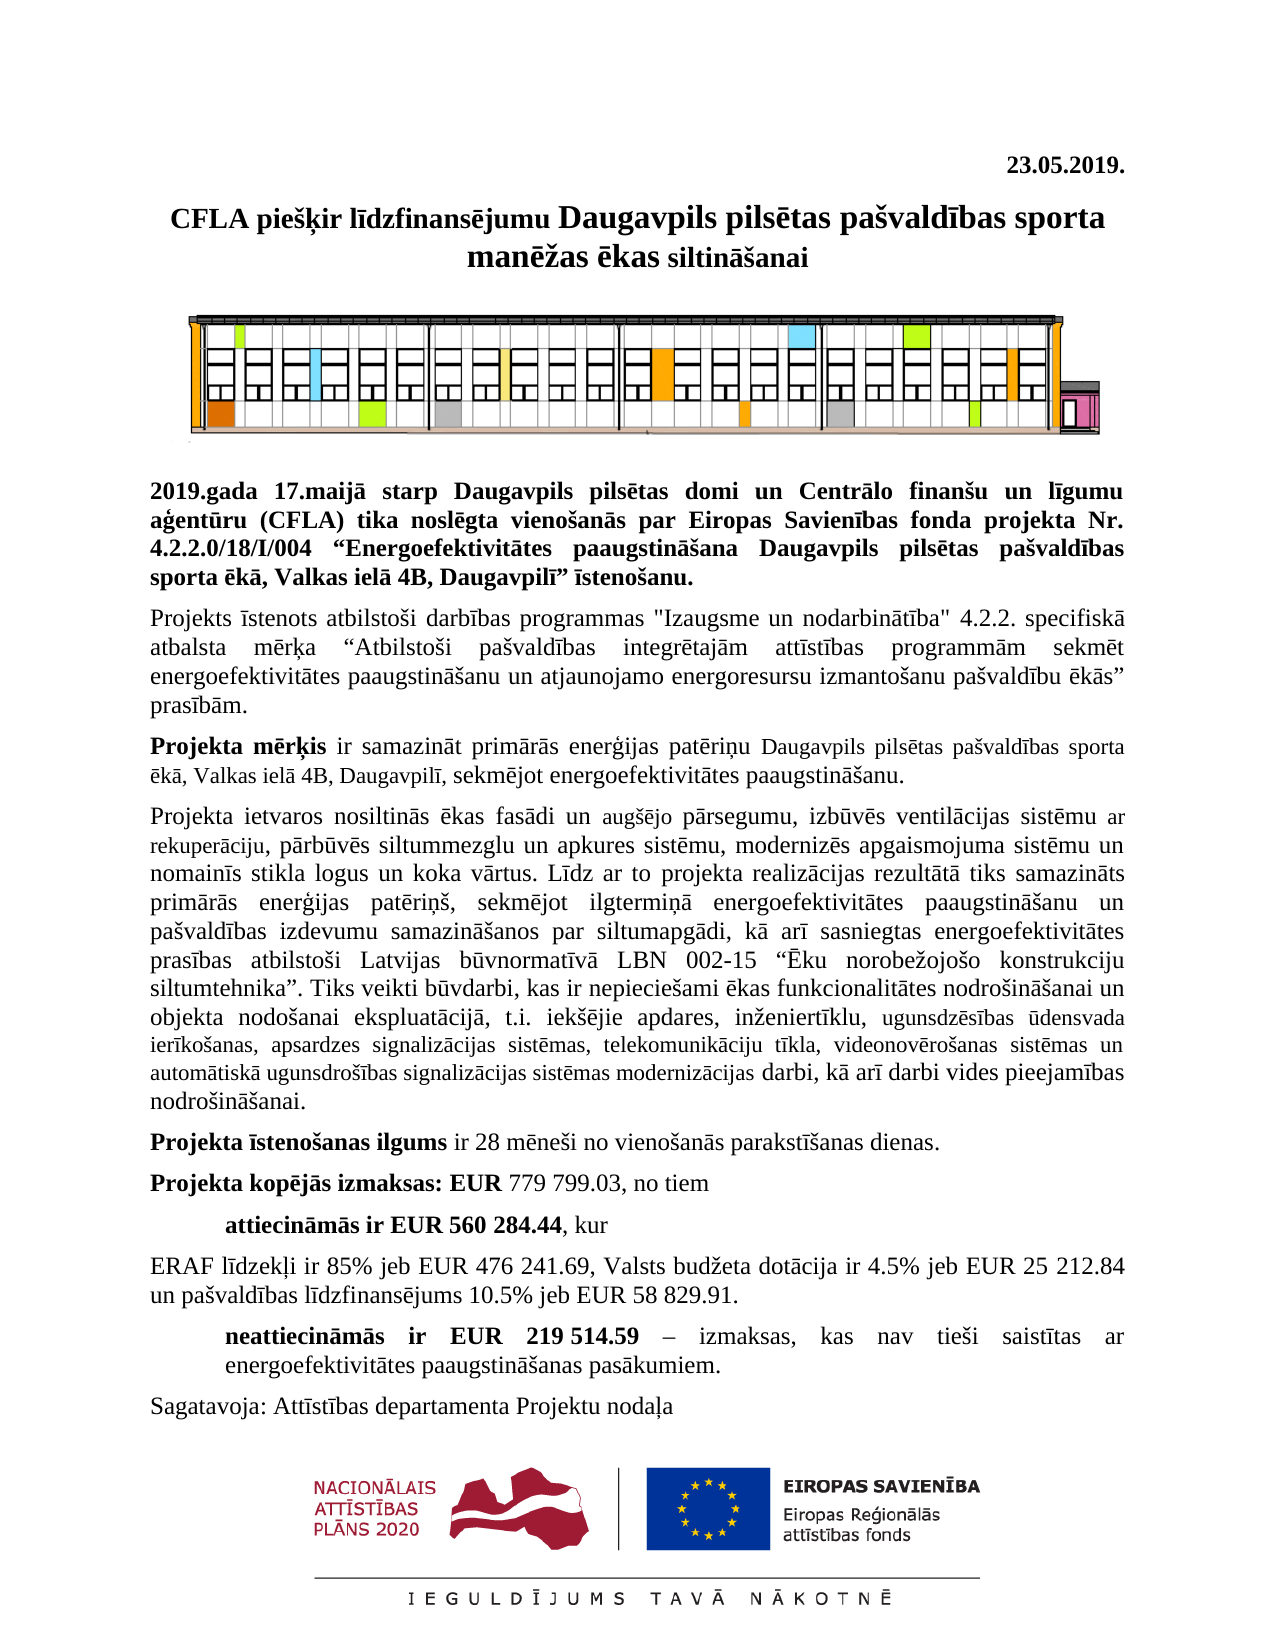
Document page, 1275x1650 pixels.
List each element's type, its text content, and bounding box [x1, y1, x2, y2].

text Projekts īstenots atbilstoši darbības programmas "Izaugsme un nodarbinātība" 4.2.2. specifiskā atbalsta mērķa “Atbilstoši pašvaldības integrētajām attīstības programmām sekmēt energoefektivitātes paaugstināšanu un atjaunojamo energoresursu izmantošanu pašvaldību ēkās” prasībām. [150, 603, 1125, 718]
list attiecināmās ir EUR 560 284.44, kur [225, 1210, 1125, 1238]
text CFLA piešķir līdzfinansējumu Daugavpils pilsētas pašvaldības sporta manēžas ēkas siltināšanai [150, 198, 1125, 274]
text ERAF līdzekļi ir 85% jeb EUR 476 241.69, Valsts budžeta dotācija ir 4.5% jeb EUR 25 212.84 un pašvaldības līdzfinansējums 10.5% jeb EUR 58 829.91. [150, 1251, 1125, 1308]
text Sagatavoja: Attīstības departamenta Projektu nodaļa [150, 1391, 1125, 1420]
text 23.05.2019. [150, 150, 1125, 179]
text Projekta kopējās izmaksas: EUR 779 799.03, no tiem [150, 1168, 1125, 1197]
list neattiecināmās ir EUR 219 514.59 – izmaksas, kas nav tieši saistītas ar energoefektivitātes paaugstināšanas pasākumiem. [225, 1321, 1125, 1378]
text 2019.gada 17.maijā starp Daugavpils pilsētas domi un Centrālo finanšu un līgumu aģentūru (CFLA) tika noslēgta vienošanās par Eiropas Savienības fonda projekta Nr. 4.2.2.0/18/I/004 “Energoefektivitātes paaugstināšana Daugavpils pilsētas pašvaldības sporta ēkā, Valkas ielā 4B, Daugavpilī” īstenošanu. [150, 476, 1125, 591]
picture [256, 1445, 1038, 1630]
picture [150, 274, 1125, 464]
text Projekta ietvaros nosiltinās ēkas fasādi un augšējo pārsegumu, izbūvēs ventilācijas sistēmu ar rekuperāciju, pārbūvēs siltummezglu un apkures sistēmu, modernizēs apgaismojuma sistēmu un nomainīs stikla logus un koka vārtus. Līdz ar to projekta realizācijas rezultātā tiks samazināts primārās enerģijas patēriņš, sekmējot ilgtermiņā energoefektivitātes paaugstināšanu un pašvaldības izdevumu samazināšanos par siltumapgādi, kā arī sasniegtas energoefektivitātes prasības atbilstoši Latvijas būvnormatīvā LBN 002-15 “Ēku norobežojošo konstrukciju siltumtehnika”. Tiks veikti būvdarbi, kas ir nepieciešami ēkas funkcionalitātes nodrošināšanai un objekta nodošanai ekspluatācijā, t.i. iekšējie apdares, inženiertīklu, ugunsdzēsības ūdensvada ierīkošanas, apsardzes signalizācijas sistēmas, telekomunikāciju tīkla, videonovērošanas sistēmas un automātiskā ugunsdrošības signalizācijas sistēmas modernizācijas darbi, kā arī darbi vides pieejamības nodrošināšanai. [150, 801, 1125, 1115]
text Projekta īstenošanas ilgums ir 28 mēneši no vienošanās parakstīšanas dienas. [150, 1127, 1125, 1156]
text Projekta mērķis ir samazināt primārās enerģijas patēriņu Daugavpils pilsētas pašvaldības sporta ēkā, Valkas ielā 4B, Daugavpilī, sekmējot energoefektivitātes paaugstināšanu. [150, 731, 1125, 788]
